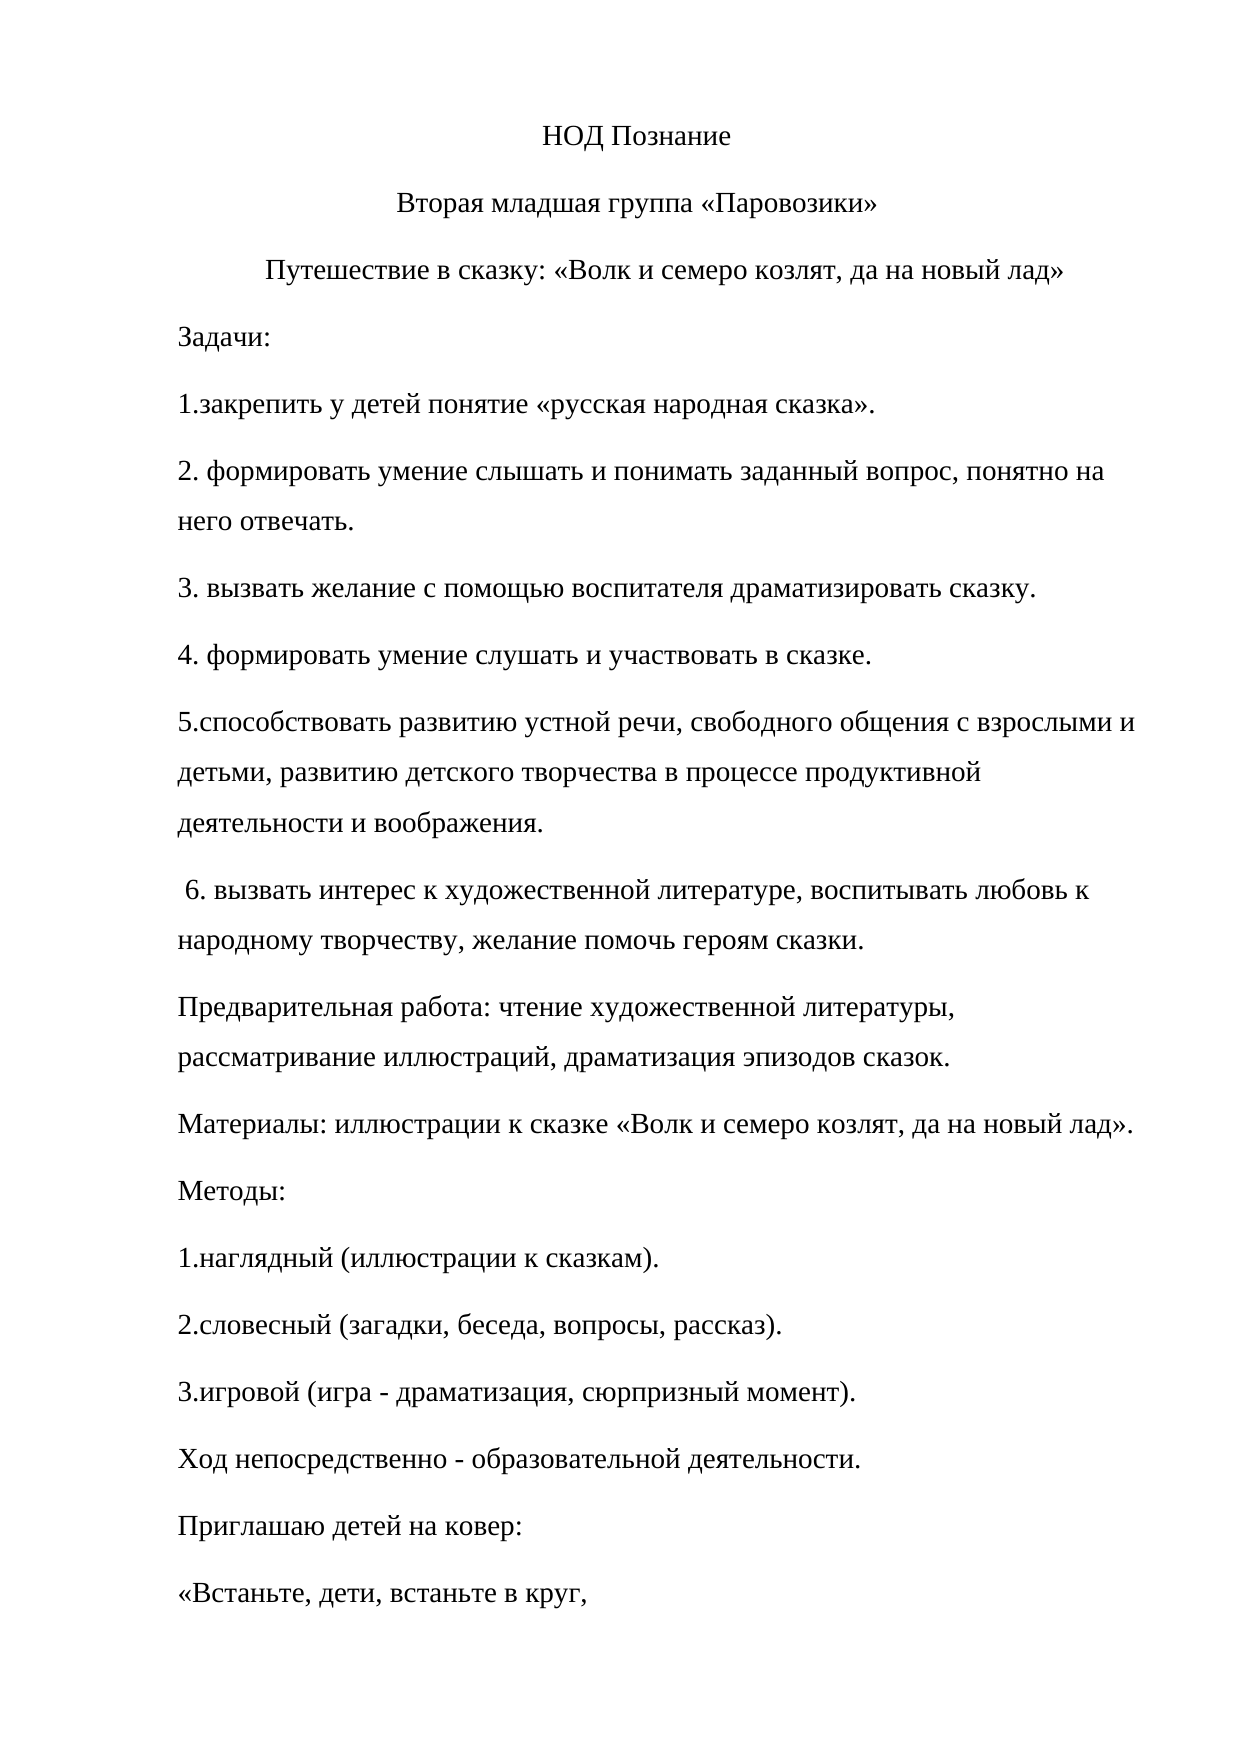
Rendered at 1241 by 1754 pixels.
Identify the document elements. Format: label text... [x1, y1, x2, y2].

text Предварительная работа: чтение художественной литературы, рассматривание иллюстраций, драматизация эпизодов сказок. [177, 989, 1152, 1073]
text 2.словесный (загадки, беседа, вопросы, рассказ). [177, 1307, 1152, 1341]
text 6. вызвать интерес к художественной литературе, воспитывать любовь к народному творчеству, желание помочь героям сказки. [177, 872, 1152, 956]
text 2. формировать умение слышать и понимать заданный вопрос, понятно на него отвечать. [177, 453, 1152, 537]
text Ход непосредственно - образовательной деятельности. [177, 1441, 1152, 1475]
text Путешествие в сказку: «Волк и семеро козлят, да на новый лад» [177, 252, 1152, 286]
text 3.игровой (игра - драматизация, сюрпризный момент). [177, 1374, 1152, 1408]
text Вторая младшая группа «Паровозики» [177, 185, 1152, 219]
text «Встаньте, дети, встаньте в круг, [177, 1575, 1152, 1609]
text 4. формировать умение слушать и участвовать в сказке. [177, 637, 1152, 671]
text Методы: [177, 1173, 1152, 1207]
text НОД Познание [177, 118, 1152, 152]
text Приглашаю детей на ковер: [177, 1508, 1152, 1542]
text 1.наглядный (иллюстрации к сказкам). [177, 1240, 1152, 1274]
text 5.способствовать развитию устной речи, свободного общения с взрослыми и детьми, развитию детского творчества в процессе продуктивной деятельности и воображения. [177, 704, 1152, 838]
text 3. вызвать желание с помощью воспитателя драматизировать сказку. [177, 570, 1152, 604]
text Материалы: иллюстрации к сказке «Волк и семеро козлят, да на новый лад». [177, 1106, 1152, 1140]
text Задачи: [177, 319, 1152, 353]
text 1.закрепить у детей понятие «русская народная сказка». [177, 386, 1152, 419]
